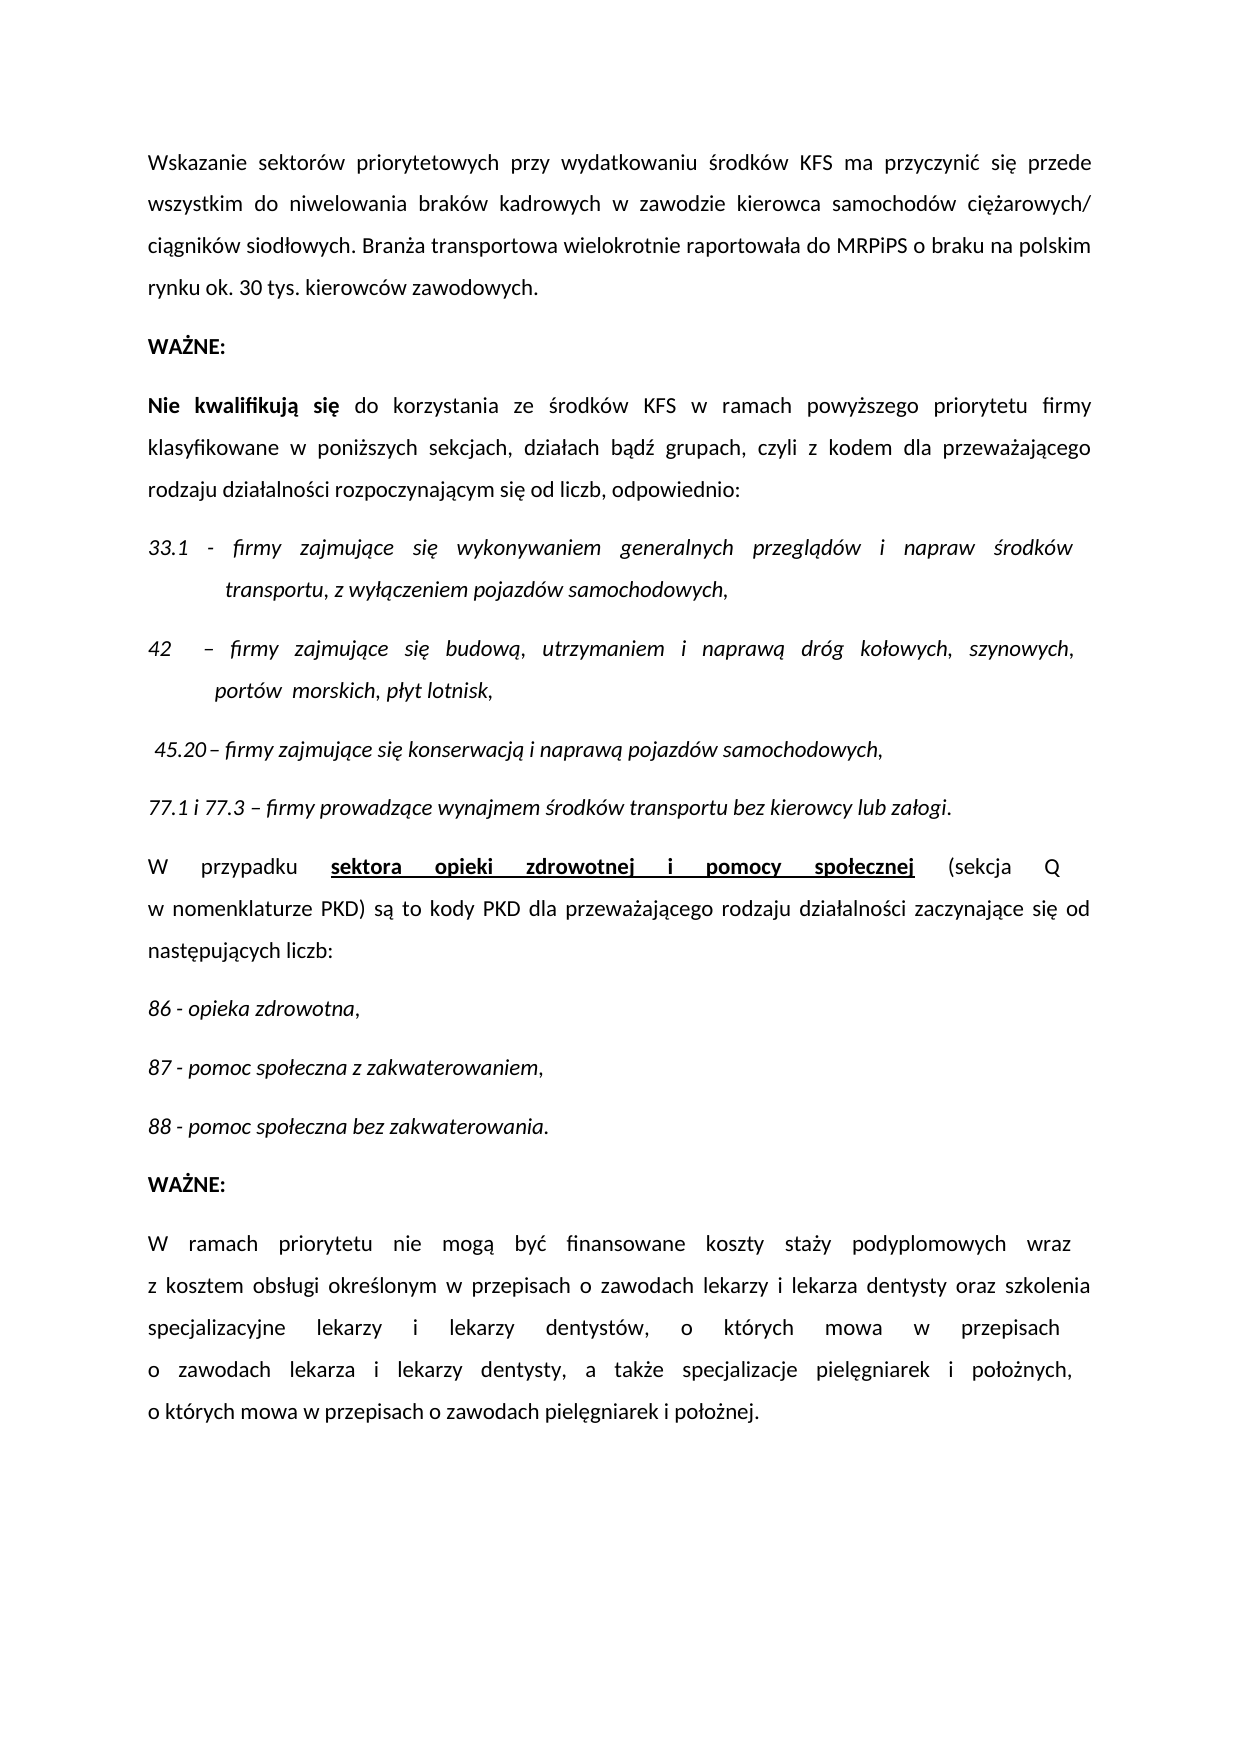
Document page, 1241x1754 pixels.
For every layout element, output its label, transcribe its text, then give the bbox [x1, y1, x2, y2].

text Nie kwalifikują się do korzystania ze środków KFS w ramach powyższego priorytetu firmy klasyfikowane w poniższych sekcjach, działach bądź grupach, czyli z kodem dla przeważającego rodzaju działalności rozpoczynającym się od liczb, odpowiednio: [148, 391, 1093, 503]
text W ramach priorytetu nie mogą być finansowane koszty staży podyplomowych wraz z kosztem obsługi określonym w przepisach o zawodach lekarzy i lekarza dentysty oraz szkolenia specjalizacyjne lekarzy i lekarzy dentystów, o których mowa w przepisach o zawodach lekarza i lekarzy dentysty, a także specjalizacje pielęgniarek i położnych, o których mowa w przepisach o zawodach pielęgniarek i położnej. [148, 1229, 1093, 1425]
text 77.1 i 77.3 – firmy prowadzące wynajmem środków transportu bez kierowcy lub załogi. [148, 793, 1093, 821]
text 86 - opieka zdrowotna, [148, 994, 1093, 1023]
text Wskazanie sektorów priorytetowych przy wydatkowaniu środków KFS ma przyczynić się przede wszystkim do niwelowania braków kadrowych w zawodzie kierowca samochodów ciężarowych/ ciągników siodłowych. Branża transportowa wielokrotnie raportowała do MRPiPS o braku na polskim rynku ok. 30 tys. kierowców zawodowych. [148, 148, 1093, 302]
text 87 - pomoc społeczna z zakwaterowaniem, [148, 1053, 1093, 1081]
text WAŻNE: [148, 1171, 1093, 1198]
text 33.1 - firmy zajmujące się wykonywaniem generalnych przeglądów i napraw środków transportu, z wyłączeniem pojazdów samochodowych, [148, 533, 1093, 603]
text W przypadku sektora opieki zdrowotnej i pomocy społecznej (sekcja Q w nomenklaturze PKD) są to kody PKD dla przeważającego rodzaju działalności zaczynające się od następujących liczb: [148, 852, 1093, 964]
list – firmy zajmujące się konserwacją i naprawą pojazdów samochodowych, [154, 735, 1093, 763]
text WAŻNE: [148, 332, 1093, 360]
text 42 – firmy zajmujące się budową, utrzymaniem i naprawą dróg kołowych, szynowych, portów morskich, płyt lotnisk, [148, 634, 1093, 704]
text 88 - pomoc społeczna bez zakwaterowania. [148, 1112, 1093, 1140]
